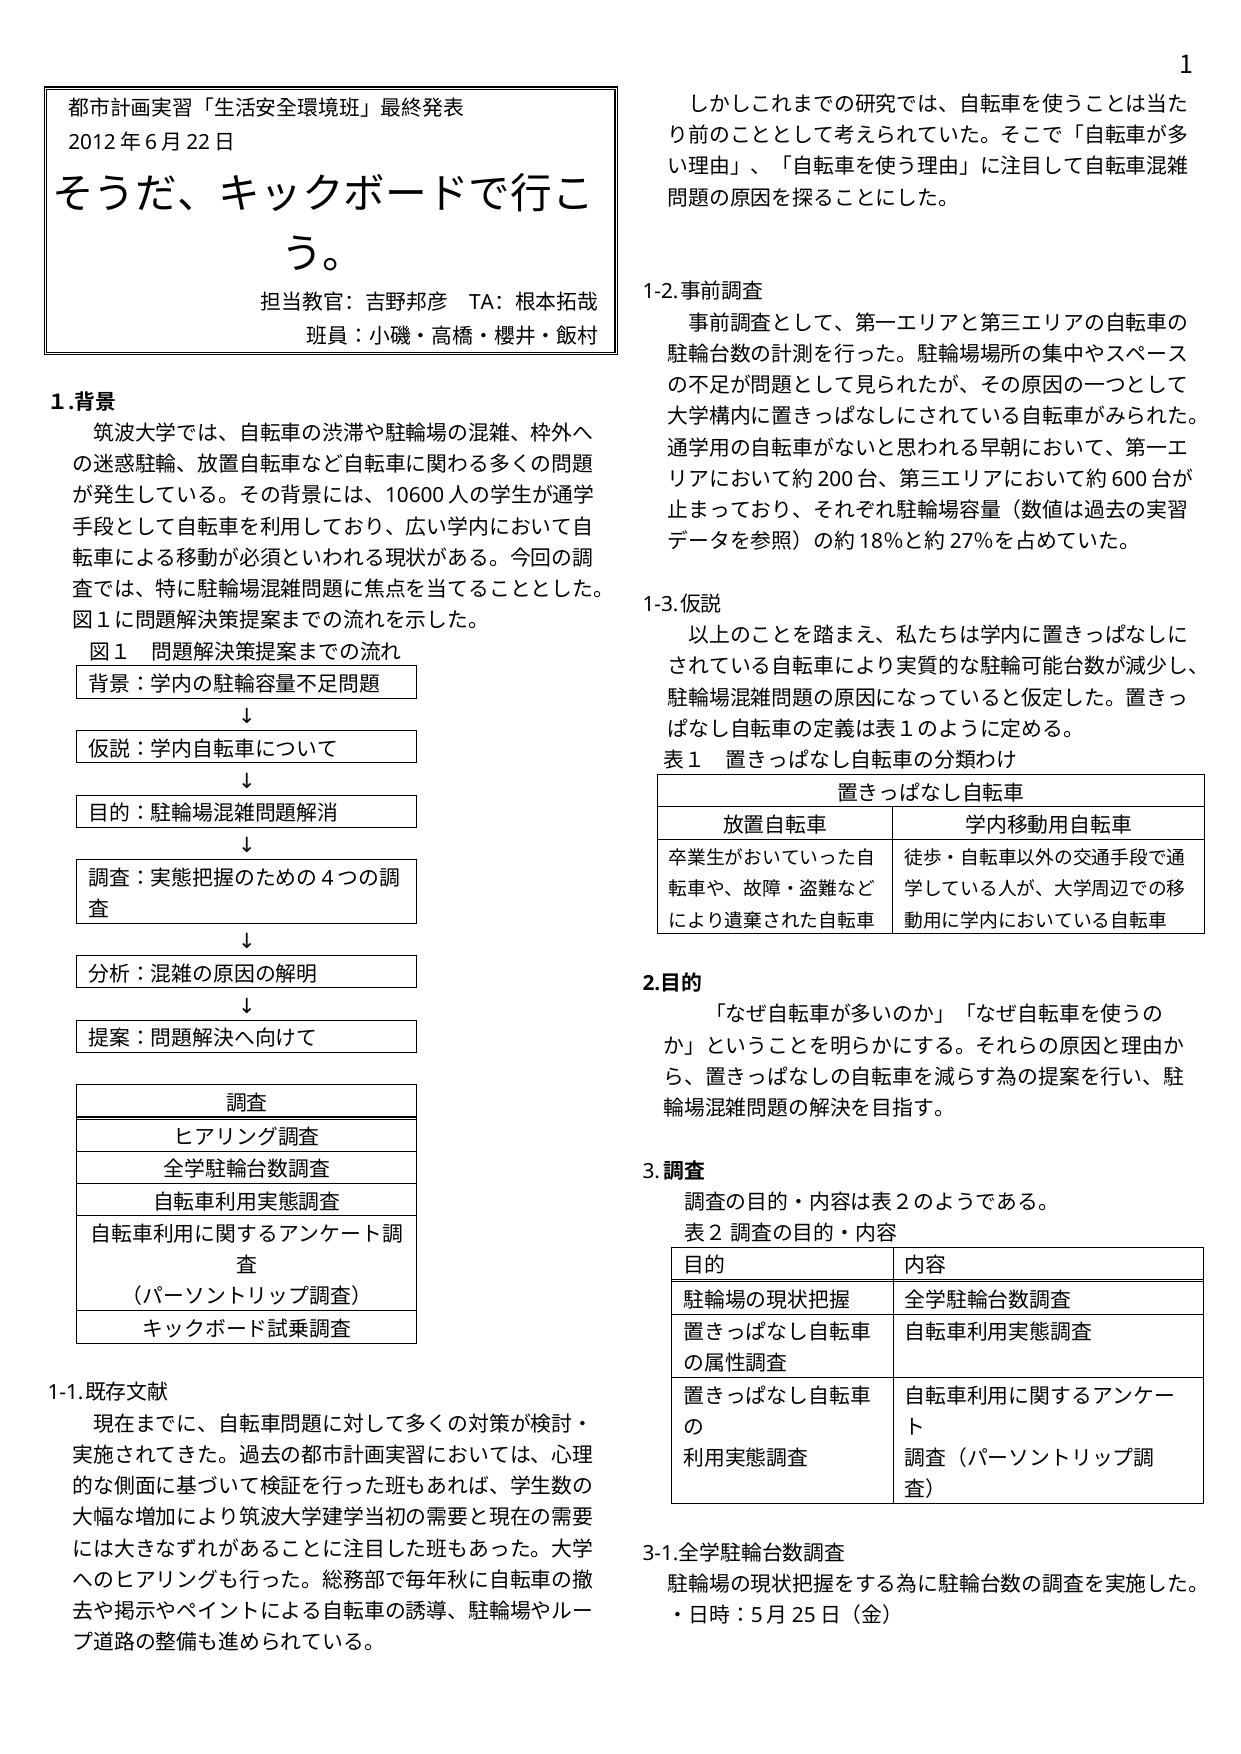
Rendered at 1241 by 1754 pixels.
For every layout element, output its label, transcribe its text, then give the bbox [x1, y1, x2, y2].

table_cell 全学駐輪台数調査 [894, 1282, 1203, 1313]
text 班員：小磯・高橋・櫻井・飯村 [47, 315, 614, 352]
text 担当教官：吉野邦彦 TA：根本拓哉 [47, 281, 614, 315]
table_cell 学内移動用自転車 [893, 807, 1204, 838]
table_cell 置きっぱなし自転車の 利用実態調査 [672, 1378, 893, 1503]
table_header 置きっぱなし自転車 [658, 775, 1204, 806]
list 既存文献 [47, 1375, 598, 1406]
table_cell 調査：実態把握のための4つの調査 [77, 860, 416, 923]
table_cell 提案：問題解決へ向けて [77, 1021, 416, 1052]
table_cell 放置自転車 [658, 807, 892, 838]
text 「なぜ自転車が多いのか」「なぜ自転車を使うのか」ということを明らかにする。それらの原因と理由から、置きっぱなしの自転車を減らす為の提案を行い、駐輪場混雑問題の解決を目指す。 [642, 997, 1193, 1122]
text 筑波大学では、自転車の渋滞や駐輪場の混雑、枠外への迷惑駐輪、放置自転車など自転車に関わる多くの問題が発生している。その背景には、10600人の学生が通学手段として自転車を利用しており、広い学内において自転車による移動が必須といわれる現状がある。今回の調査では、特に駐輪場混雑問題に焦点を当てることとした。図１に問題解決策提案までの流れを示した。 [72, 415, 598, 634]
table_header 調査 [77, 1085, 416, 1116]
table_cell 仮説：学内自転車について [77, 731, 416, 762]
table_cell ↓ [77, 763, 416, 794]
text 2.目的 [642, 966, 1193, 997]
table_cell 自転車利用実態調査 [894, 1315, 1203, 1377]
list 事前調査 [642, 274, 1193, 305]
table_cell 卒業生がおいていった自転車や、故障・盗難などにより遺棄された自転車 [658, 840, 892, 933]
text しかしこれまでの研究では、自転車を使うことは当たり前のこととして考えられていた。そこで「自転車が多い理由」、「自転車を使う理由」に注目して自転車混雑問題の原因を探ることにした。 [667, 86, 1193, 211]
table_cell 分析：混雑の原因の解明 [77, 956, 416, 987]
text そうだ、キックボードで行こう。 [47, 155, 614, 281]
table_cell ↓ [77, 828, 416, 859]
text 表１ 置きっぱなし自転車の分類わけ [642, 743, 1193, 774]
text ・日時：5月25日（金） [667, 1598, 1193, 1629]
text 3-1.全学駐輪台数調査 [642, 1535, 1193, 1567]
table_cell 自転車利用に関するアンケート 調査（パーソントリップ調査） [894, 1378, 1203, 1503]
list 仮説 [642, 586, 1193, 618]
text 2012年6月22日 [47, 121, 614, 155]
table_cell 置きっぱなし自転車の属性調査 [672, 1315, 893, 1377]
text 現在までに、自転車問題に対して多くの対策が検討・実施されてきた。過去の都市計画実習においては、心理的な側面に基づいて検証を行った班もあれば、学生数の大幅な増加により筑波大学建学当初の需要と現在の需要には大きなずれがあることに注目した班もあった。大学へのヒアリングも行った。総務部で毎年秋に自転車の撤去や掲示やペイントによる自転車の誘導、駐輪場やループ道路の整備も進められている。 [72, 1406, 598, 1656]
table_cell ↓ [77, 988, 416, 1019]
table_cell （パーソントリップ調査） [77, 1279, 416, 1310]
text 駐輪場の現状把握をする為に駐輪台数の調査を実施した。 [667, 1567, 1193, 1598]
text 図１ 問題解決策提案までの流れ [47, 634, 598, 665]
text 事前調査として、第一エリアと第三エリアの自転車の駐輪台数の計測を行った。駐輪場場所の集中やスペースの不足が問題として見られたが、その原因の一つとして大学構内に置きっぱなしにされている自転車がみられた。通学用の自転車がないと思われる早朝において、第一エリアにおいて約200台、第三エリアにおいて約600台が止まっており、それぞれ駐輪場容量（数値は過去の実習データを参照）の約18％と約27％を占めていた。 [667, 305, 1193, 555]
table_cell 徒歩・自転車以外の交通手段で通学している人が、大学周辺での移動用に学内においている自転車 [893, 840, 1204, 933]
text 調査の目的・内容は表２のようである。 [642, 1184, 1193, 1216]
table_header 目的 [672, 1248, 893, 1279]
table_cell ↓ [77, 924, 416, 955]
table_cell 駐輪場の現状把握 [672, 1282, 893, 1313]
table_cell 全学駐輪台数調査 [77, 1152, 416, 1183]
table_cell ↓ [77, 699, 416, 730]
text 都市計画実習「生活安全環境班」最終発表 [47, 90, 614, 121]
table_header 背景：学内の駐輪容量不足問題 [77, 666, 416, 698]
table_cell 目的：駐輪場混雑問題解消 [77, 796, 416, 827]
text 3. 調査 [642, 1153, 1193, 1184]
table_header 内容 [894, 1248, 1203, 1279]
table_cell 自転車利用に関するアンケート調査 [77, 1216, 416, 1279]
text 表２ 調査の目的・内容 [642, 1216, 1193, 1247]
table_cell 自転車利用実態調査 [77, 1184, 416, 1215]
text １.背景 [47, 384, 598, 415]
text 以上のことを踏まえ、私たちは学内に置きっぱなしにされている自転車により実質的な駐輪可能台数が減少し、駐輪場混雑問題の原因になっていると仮定した。置きっぱなし自転車の定義は表１のように定める。 [667, 618, 1193, 743]
table_cell ヒアリング調査 [77, 1120, 416, 1151]
table_cell キックボード試乗調査 [77, 1311, 416, 1342]
